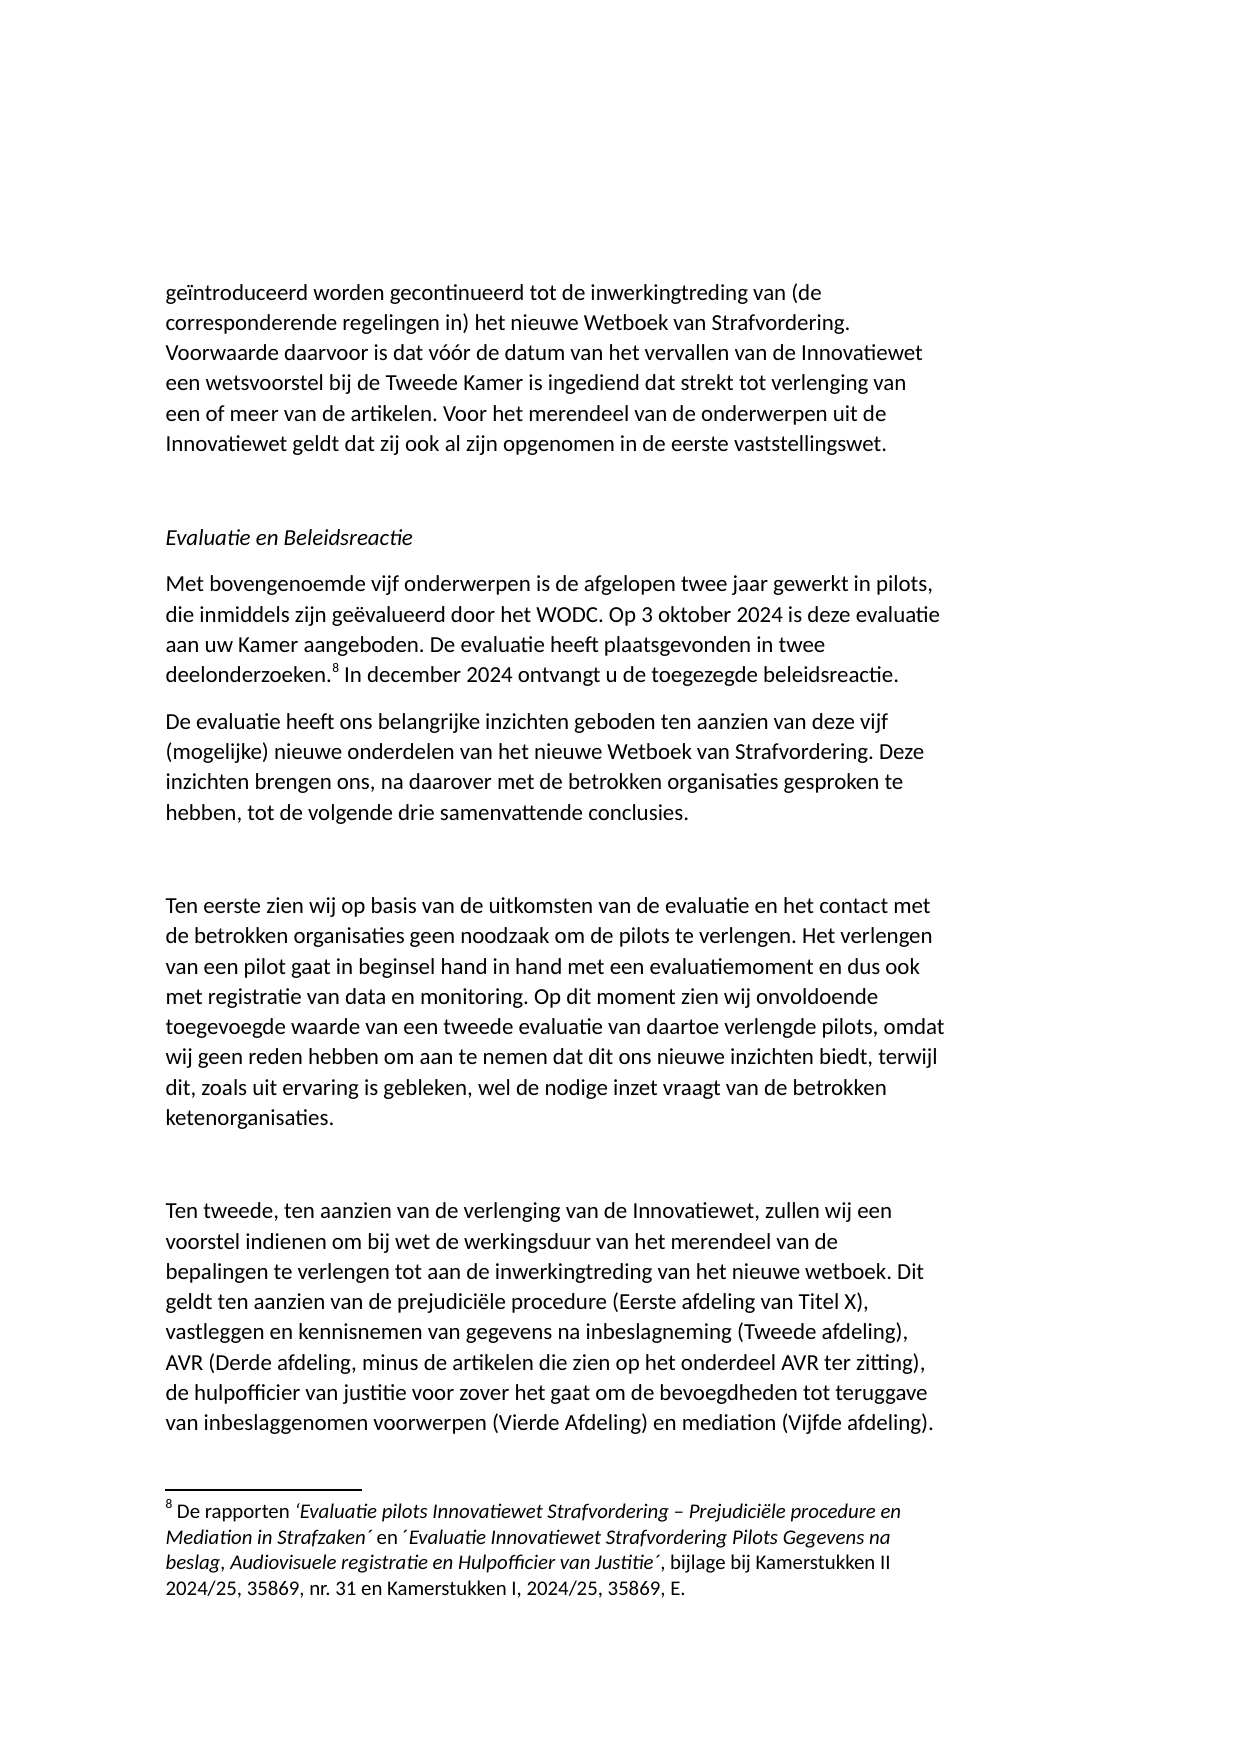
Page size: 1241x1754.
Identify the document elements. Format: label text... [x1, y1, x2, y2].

text Met bovengenoemde vijf onderwerpen is de afgelopen twee jaar gewerkt in pilots, die inmiddels zijn geëvalueerd door het WODC. Op 3 oktober 2024 is deze evaluatie aan uw Kamer aangeboden. De evaluatie heeft plaatsgevonden in twee deelonderzoeken. In december 2024 ontvangt u de toegezegde beleidsreactie. [165, 569, 947, 688]
text Ten eerste zien wij op basis van de uitkomsten van de evaluatie en het contact met de betrokken organisaties geen noodzaak om de pilots te verlengen. Het verlengen van een pilot gaat in beginsel hand in hand met een evaluatiemoment en dus ook met registratie van data en monitoring. Op dit moment zien wij onvoldoende toegevoegde waarde van een tweede evaluatie van daartoe verlengde pilots, omdat wij geen reden hebben om aan te nemen dat dit ons nieuwe inzichten biedt, terwijl dit, zoals uit ervaring is gebleken, wel de nodige inzet vraagt van de betrokken ketenorganisaties. [165, 891, 947, 1131]
text De evaluatie heeft ons belangrijke inzichten geboden ten aanzien van deze vijf (mogelijke) nieuwe onderdelen van het nieuwe Wetboek van Strafvordering. Deze inzichten brengen ons, na daarover met de betrokken organisaties gesproken te hebben, tot de volgende drie samenvattende conclusies. [165, 707, 947, 826]
text Evaluatie en Beleidsreactie [165, 523, 947, 551]
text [165, 278, 947, 457]
text Ten tweede, ten aanzien van de verlenging van de Innovatiewet, zullen wij een voorstel indienen om bij wet de werkingsduur van het merendeel van de bepalingen te verlengen tot aan de inwerkingtreding van het nieuwe wetboek. Dit geldt ten aanzien van de prejudiciële procedure (Eerste afdeling van Titel X), vastleggen en kennisnemen van gegevens na inbeslagneming (Tweede afdeling), AVR (Derde afdeling, minus de artikelen die zien op het onderdeel AVR ter zitting), de hulpofficier van justitie voor zover het gaat om de bevoegdheden tot teruggave van inbeslaggenomen voorwerpen (Vierde Afdeling) en mediation (Vijfde afdeling). [165, 1197, 947, 1436]
